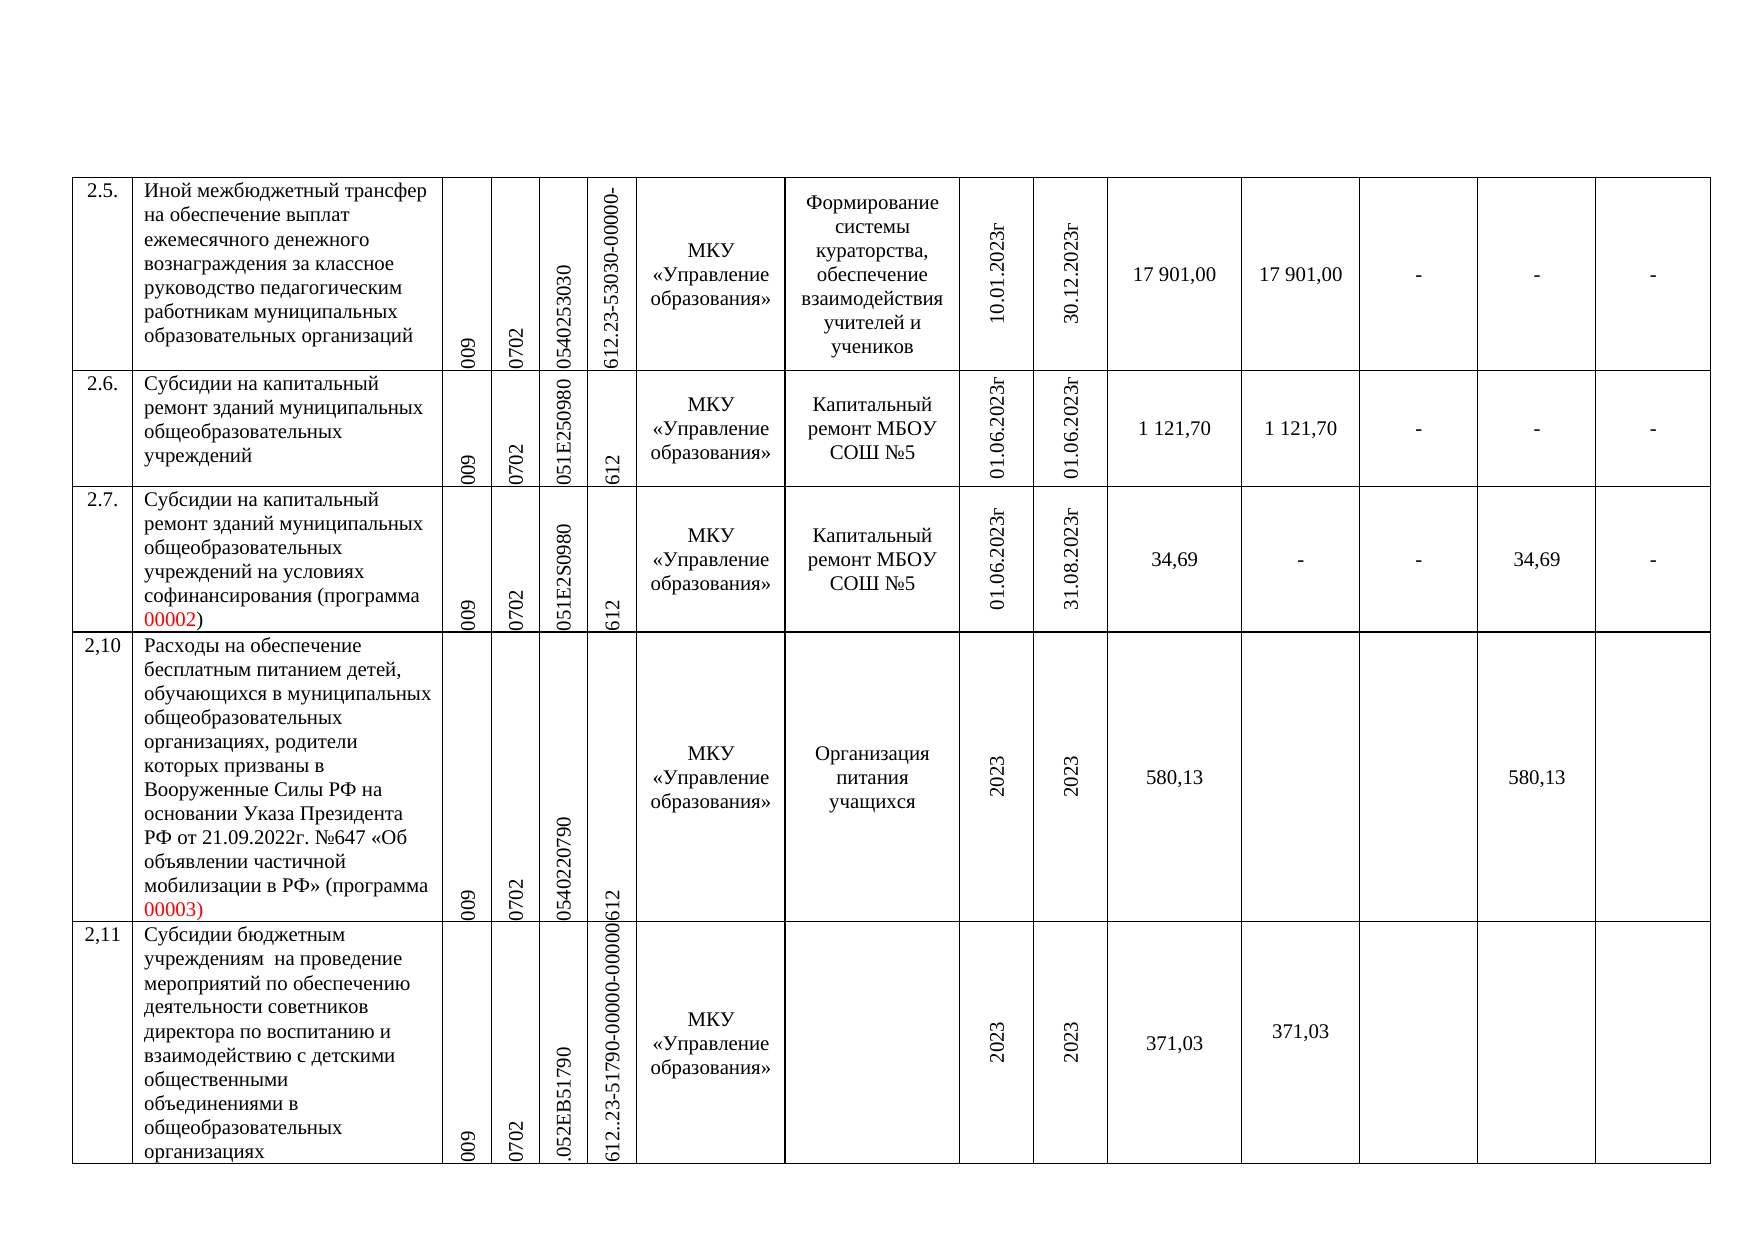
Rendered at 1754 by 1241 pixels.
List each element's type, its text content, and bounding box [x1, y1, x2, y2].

table_cell - [1360, 178, 1477, 369]
table_cell 2023 [960, 633, 1033, 921]
table_cell - [1596, 487, 1710, 631]
table_cell - [1360, 487, 1477, 631]
table_cell Субсидии бюджетным учреждениям на проведение мероприятий по обеспечению деятельности советников директора по воспитанию и взаимодействию с детскими общественными объединениями в общеобразовательных организациях [133, 922, 442, 1163]
table_cell 2023 [1034, 633, 1107, 921]
table_cell 580,13 [1108, 633, 1241, 921]
table_cell 612..23-51790-00000-00000 [588, 922, 636, 1163]
table_cell 1 121,70 [1242, 371, 1359, 486]
table_cell 34,69 [1108, 487, 1241, 631]
table_cell [1360, 633, 1477, 921]
table_cell Субсидии на капитальный ремонт зданий муниципальных общеобразовательных учреждений [133, 371, 442, 486]
table_cell .052ЕВ51790 [540, 922, 587, 1163]
table_cell 10.01.2023г [960, 178, 1033, 369]
table_cell [786, 922, 959, 1163]
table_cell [637, 178, 784, 369]
table_cell 0702 [492, 922, 539, 1163]
table_cell 2023 [1034, 922, 1107, 1163]
table_cell [1360, 922, 1477, 1163]
table_cell 17 901,00 [1108, 178, 1241, 369]
table_cell 17 901,00 [1242, 178, 1359, 369]
table_cell 051Е2S0980 [540, 487, 587, 631]
table_cell 612 [588, 633, 636, 921]
table_cell 2.5. [73, 178, 132, 369]
table_cell Расходы на обеспечение бесплатным питанием детей, обучающихся в муниципальных общеобразовательных организациях, родители которых призваны в Вооруженные Силы РФ на основании Указа Президента РФ от 21.09.2022г. №647 «Об объявлении частичной мобилизации в РФ» (программа 00003) [133, 633, 442, 921]
table_cell Формирование системы кураторства, обеспечение взаимодействия учителей и учеников [786, 178, 959, 369]
table_cell 0702 [492, 487, 539, 631]
table_cell - [1478, 178, 1595, 369]
table_cell Капитальный ремонт МБОУ СОШ №5 [786, 371, 959, 486]
table_cell 580,13 [1478, 633, 1595, 921]
table_cell МКУ «Управление образования» [637, 922, 784, 1163]
table_cell - [1360, 371, 1477, 486]
table_cell - [1596, 178, 1710, 369]
table_cell Иной межбюджетный трансфер на обеспечение выплат ежемесячного денежного вознаграждения за классное руководство педагогическим работникам муниципальных образовательных организаций [133, 178, 442, 369]
table_cell 612 [588, 371, 636, 486]
table_cell Субсидии на капитальный ремонт зданий муниципальных общеобразовательных учреждений на условиях софинансирования (программа 00002) [133, 487, 442, 631]
table_cell [1478, 922, 1595, 1163]
table_cell 2,10 [73, 633, 132, 921]
table_cell Капитальный ремонт МБОУ СОШ №5 [786, 487, 959, 631]
table_cell 01.06.2023г [960, 487, 1033, 631]
table_cell 009 [443, 487, 491, 631]
table_cell - [1596, 371, 1710, 486]
table_cell 051Е250980 [540, 371, 587, 486]
table_cell 0702 [492, 371, 539, 486]
table_cell МКУ «Управление образования» [637, 371, 784, 486]
table_cell 30.12.2023г [1034, 178, 1107, 369]
table_cell 371,03 [1242, 922, 1359, 1163]
table_cell 2023 [960, 922, 1033, 1163]
table_cell 2.6. [73, 371, 132, 486]
table_cell [1242, 633, 1359, 921]
table_cell 0702 [492, 633, 539, 921]
table_cell 009 [443, 922, 491, 1163]
table_cell 34,69 [1478, 487, 1595, 631]
table_cell 371,03 [1108, 922, 1241, 1163]
table_cell 01.06.2023г [1034, 371, 1107, 486]
table_cell 009 [443, 633, 491, 921]
table_cell [1596, 922, 1710, 1163]
table_cell 009 [443, 178, 491, 369]
table_cell МКУ «Управление образования» [637, 633, 784, 921]
table_cell 01.06.2023г [960, 371, 1033, 486]
table_cell [1596, 633, 1710, 921]
table_cell МКУ «Управление образования» [637, 487, 784, 631]
table_cell 612.23-53030-00000-00000 [588, 178, 636, 369]
table_cell Организация питания учащихся [786, 633, 959, 921]
table_cell - [1478, 371, 1595, 486]
table_cell 1 121,70 [1108, 371, 1241, 486]
table_cell 009 [443, 371, 491, 486]
table_cell - [1242, 487, 1359, 631]
table_cell 0540220790 [540, 633, 587, 921]
table_cell 2.7. [73, 487, 132, 631]
table_cell 0702 [492, 178, 539, 369]
table_cell 31.08.2023г [1034, 487, 1107, 631]
table_cell 0540253030 [540, 178, 587, 369]
table_cell 612 [588, 487, 636, 631]
table_cell 2,11 [73, 922, 132, 1163]
